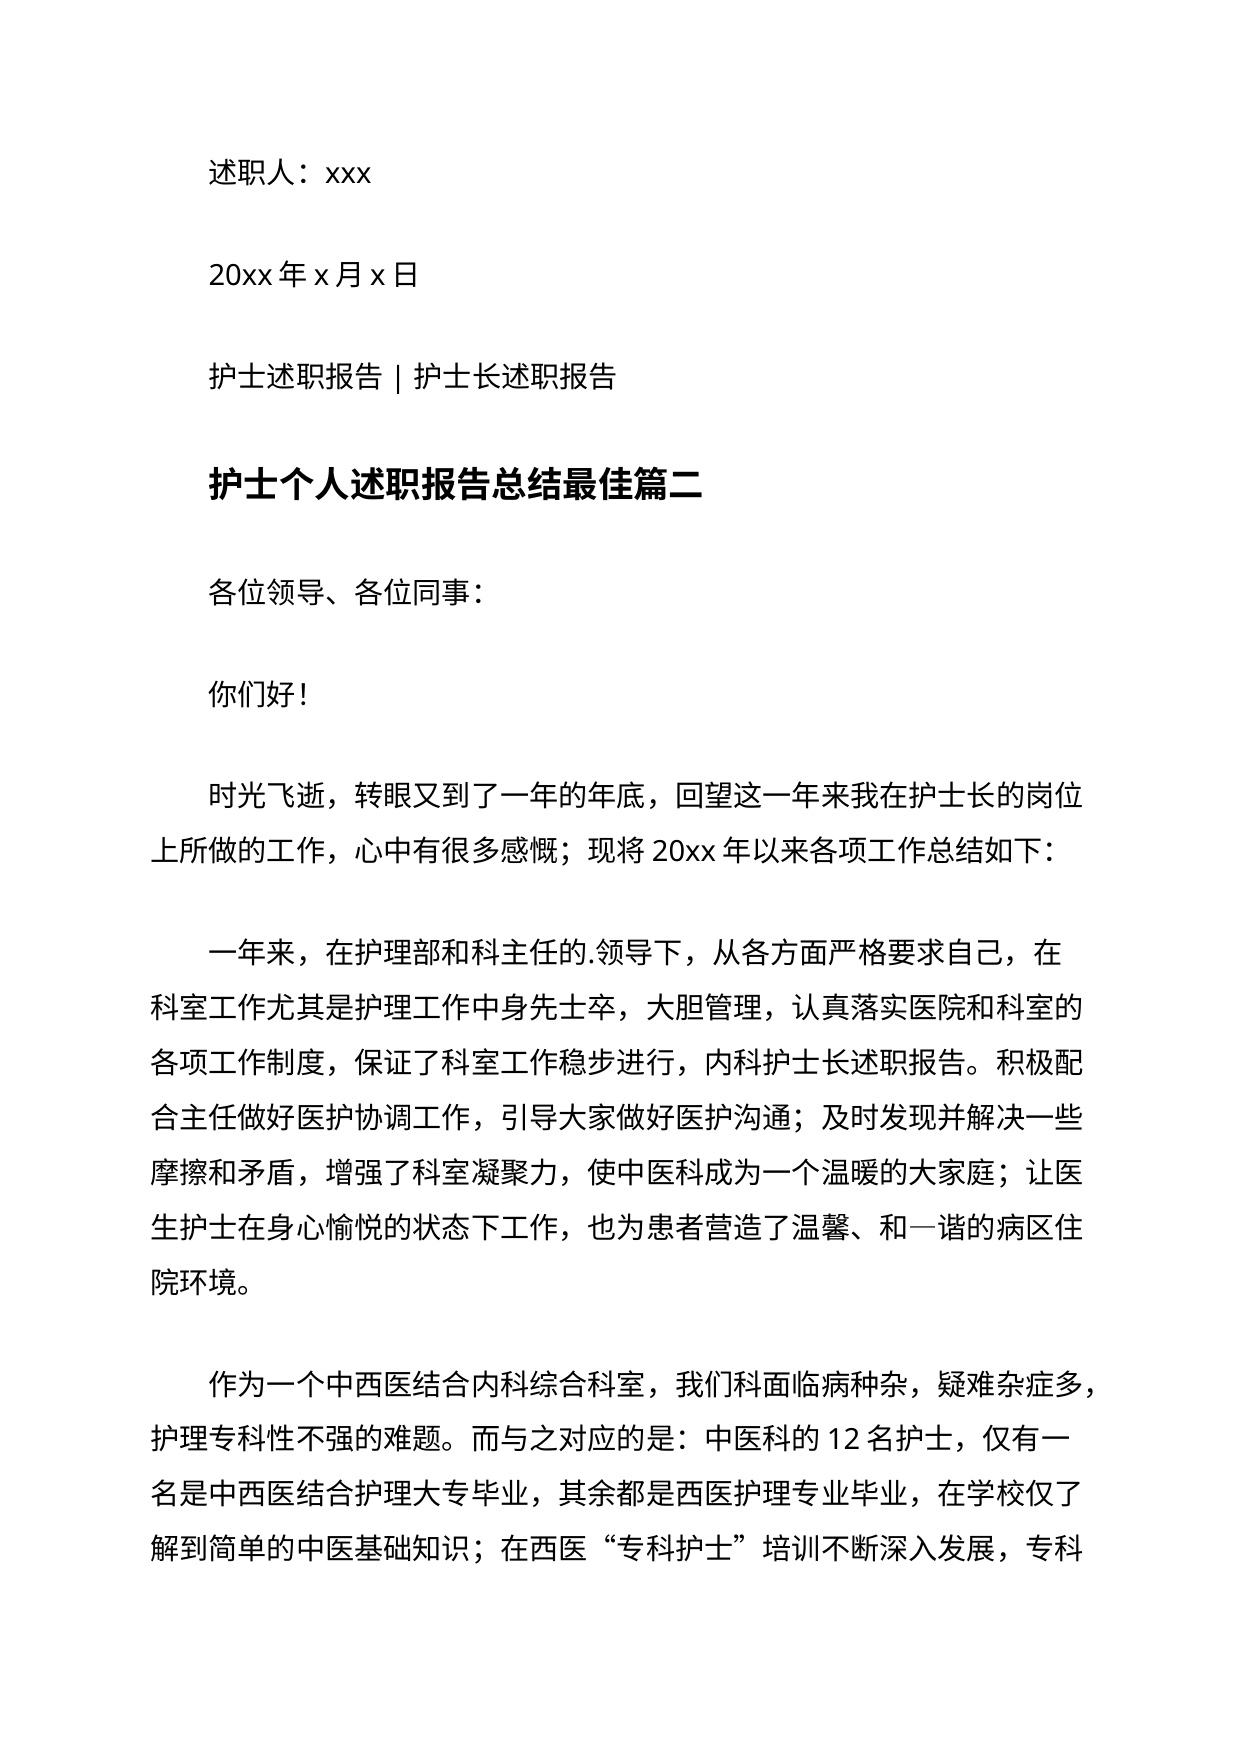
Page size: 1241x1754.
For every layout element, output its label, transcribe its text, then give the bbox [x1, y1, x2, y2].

text 述职人：xxx [150, 150, 1090, 192]
text 你们好！ [150, 671, 1090, 713]
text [150, 1361, 1090, 1568]
text 各位领导、各位同事： [150, 569, 1090, 612]
text 护士述职报告 | 护士长述职报告 [150, 354, 1090, 396]
text 一年来，在护理部和科主任的.领导下，从各方面严格要求自己，在科室工作尤其是护理工作中身先士卒，大胆管理，认真落实医院和科室的各项工作制度，保证了科室工作稳步进行，内科护士长述职报告。积极配合主任做好医护协调工作，引导大家做好医护沟通；及时发现并解决一些摩擦和矛盾，增强了科室凝聚力，使中医科成为一个温暖的大家庭；让医生护士在身心愉悦的状态下工作，也为患者营造了温馨、和―谐的病区住院环境。 [150, 930, 1090, 1302]
text 20xx年x月x日 [150, 252, 1090, 294]
text 护士个人述职报告总结最佳篇二 [150, 456, 1090, 507]
text 时光飞逝，转眼又到了一年的年底，回望这一年来我在护士长的岗位上所做的工作，心中有很多感慨；现将20xx年以来各项工作总结如下： [150, 773, 1090, 870]
